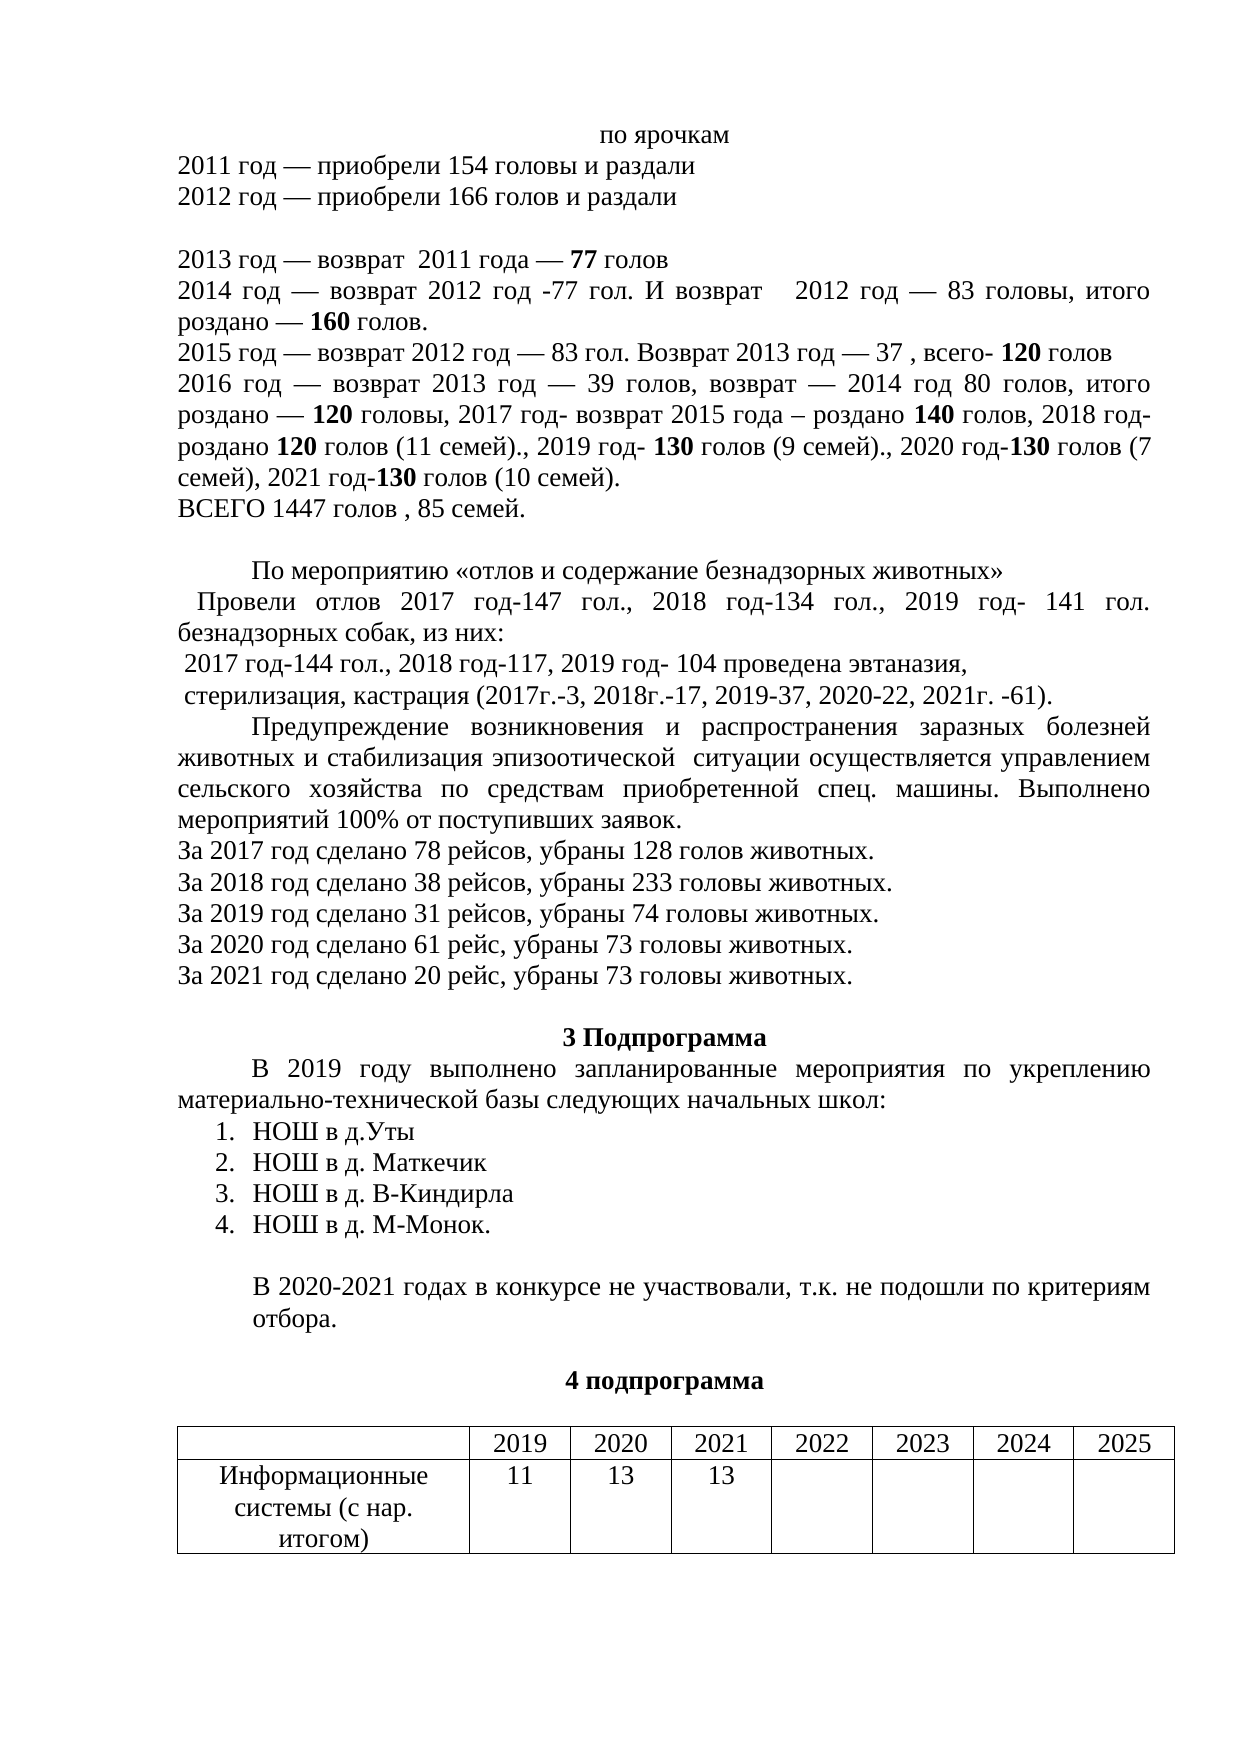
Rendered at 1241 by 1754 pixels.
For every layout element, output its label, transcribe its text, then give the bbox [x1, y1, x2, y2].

text 2012 год — приобрели 166 голов и раздали [177, 180, 1152, 212]
list НОШ в д. Маткечик [215, 1146, 1152, 1177]
text по ярочкам [177, 118, 1152, 149]
list НОШ в д.Уты [215, 1115, 1152, 1146]
text 2014 год — возврат 2012 год -77 гол. И возврат 2012 год — 83 головы, итого роздано — 160 голов. [177, 274, 1152, 336]
text 4 подпрограмма [177, 1364, 1152, 1395]
text 2013 год — возврат 2011 года — 77 голов [177, 243, 1152, 274]
table_cell [772, 1460, 872, 1553]
table_cell 13 [672, 1460, 771, 1553]
text За 2021 год сделано 20 рейс, убраны 73 головы животных. [177, 959, 1152, 990]
list НОШ в д. М-Монок. [215, 1208, 1152, 1239]
table_cell [974, 1460, 1073, 1553]
text 2017 год-144 гол., 2018 год-117, 2019 год- 104 проведена эвтаназия, [177, 648, 1152, 679]
list НОШ в д. В-Киндирла [215, 1177, 1152, 1208]
table_header 2025 [1074, 1427, 1174, 1458]
text ВСЕГО 1447 голов , 85 семей. [177, 492, 1152, 523]
text 2015 год — возврат 2012 год — 83 гол. Возврат 2013 год — 37 , всего- 120 голов [177, 336, 1152, 367]
text За 2018 год сделано 38 рейсов, убраны 233 головы животных. [177, 866, 1152, 897]
table_header 2022 [772, 1427, 872, 1458]
text За 2019 год сделано 31 рейсов, убраны 74 головы животных. [177, 897, 1152, 928]
text 3 Подпрограмма [177, 1021, 1152, 1052]
table_cell 11 [470, 1460, 570, 1553]
table_cell [873, 1460, 973, 1553]
text В 2019 году выполнено запланированные мероприятия по укреплению материально-технической базы следующих начальных школ: [177, 1052, 1152, 1115]
table_header 2024 [974, 1427, 1073, 1458]
text В 2020-2021 годах в конкурсе не участвовали, т.к. не подошли по критериям отбора. [252, 1271, 1152, 1333]
text 2016 год — возврат 2013 год — 39 голов, возврат — 2014 год 80 голов, итого роздано — 120 головы, 2017 год- возврат 2015 года – роздано 140 голов, 2018 год- роздано 120 голов (11 семей)., 2019 год- 130 голов (9 семей)., 2020 год-130 голов (7 семей), 2021 год-130 голов (10 семей). [177, 367, 1152, 492]
table_header 2020 [571, 1427, 671, 1458]
table_header 2019 [470, 1427, 570, 1458]
text 2011 год — приобрели 154 головы и раздали [177, 149, 1152, 180]
table_cell [1074, 1460, 1174, 1553]
text Провели отлов 2017 год-147 гол., 2018 год-134 гол., 2019 год- 141 гол. безнадзорных собак, из них: [177, 585, 1152, 648]
text стерилизация, кастрация (2017г.-3, 2018г.-17, 2019-37, 2020-22, 2021г. -61). [177, 679, 1152, 710]
text За 2017 год сделано 78 рейсов, убраны 128 голов животных. [177, 834, 1152, 866]
text По мероприятию «отлов и содержание безнадзорных животных» [177, 554, 1152, 585]
table_cell Информационные системы (с нар. итогом) [178, 1460, 469, 1553]
text Предупреждение возникновения и распространения заразных болезней животных и стабилизация эпизоотической ситуации осуществляется управлением сельского хозяйства по средствам приобретенной спец. машины. Выполнено мероприятий 100% от поступивших заявок. [177, 710, 1152, 834]
table_header 2023 [873, 1427, 973, 1458]
table_header 2021 [672, 1427, 771, 1458]
table_cell 13 [571, 1460, 671, 1553]
text За 2020 год сделано 61 рейс, убраны 73 головы животных. [177, 928, 1152, 959]
table_header [178, 1427, 469, 1458]
